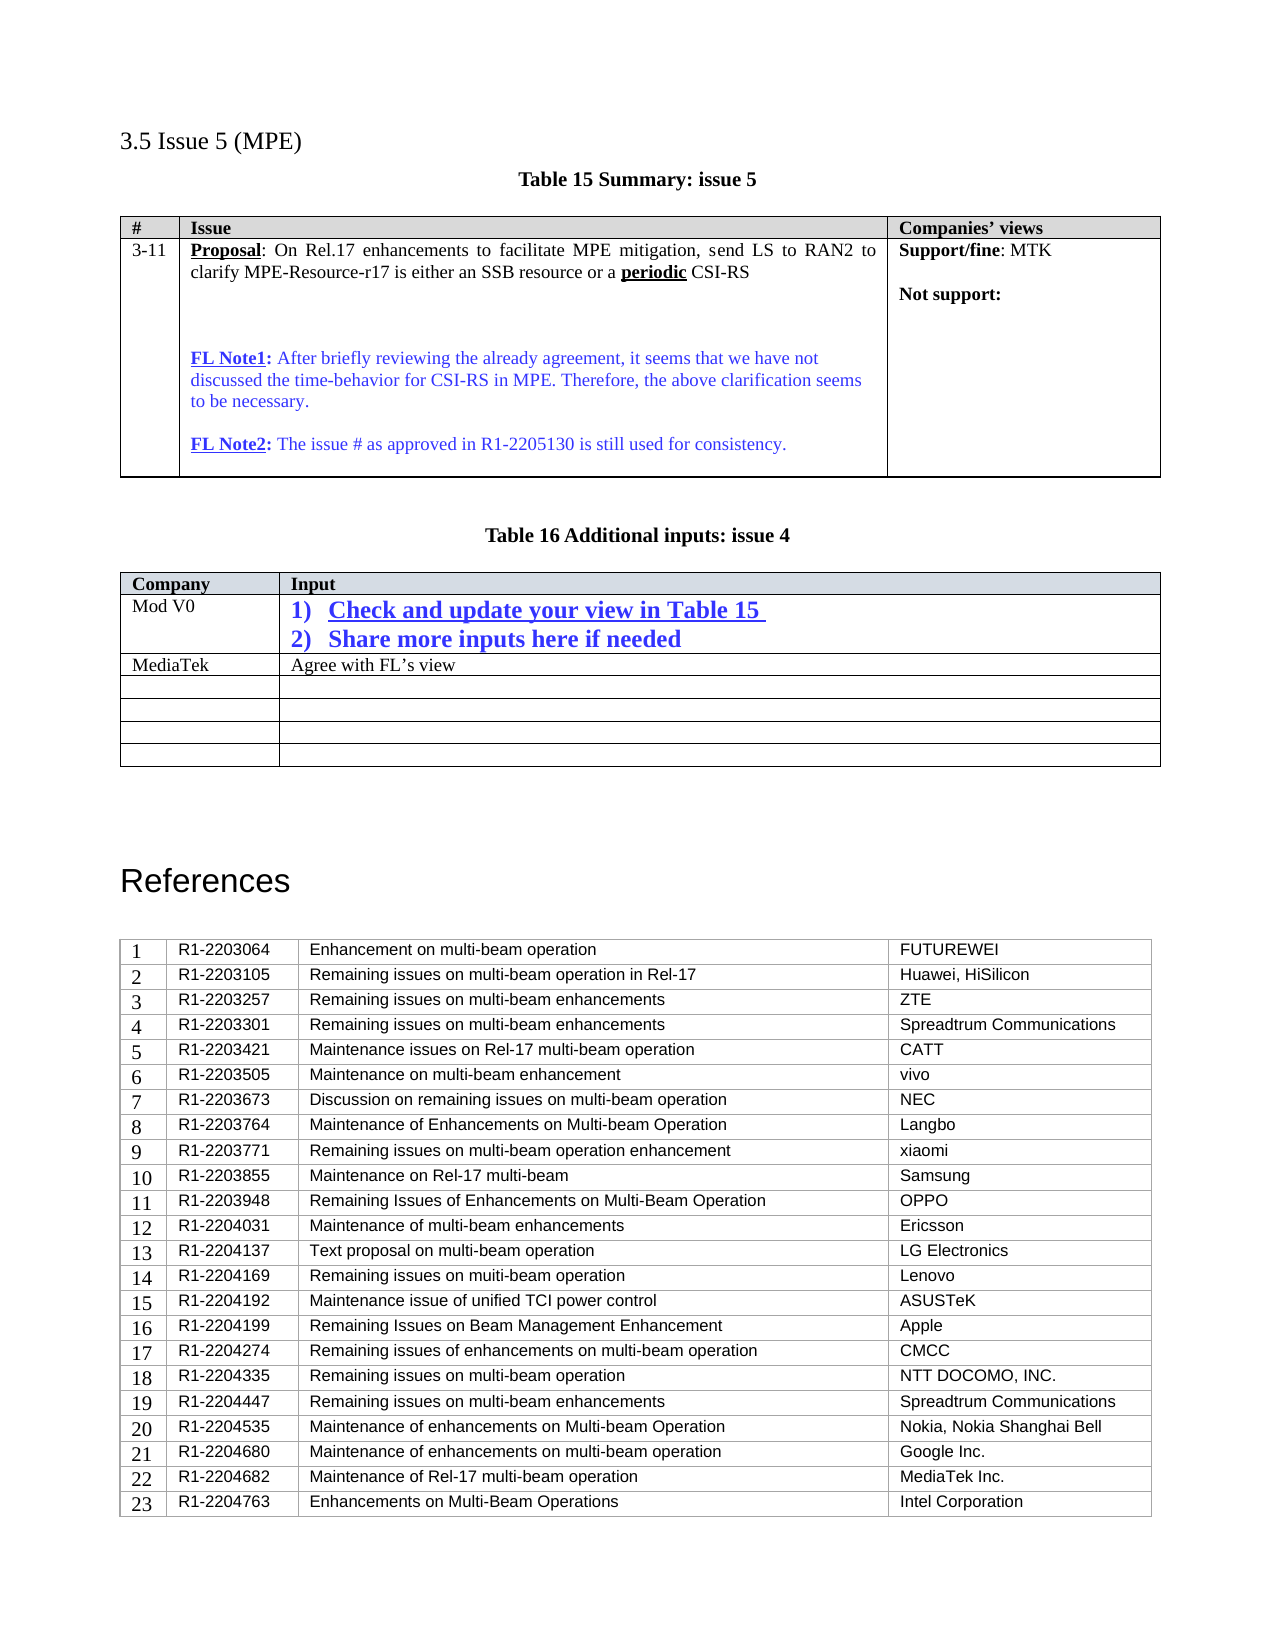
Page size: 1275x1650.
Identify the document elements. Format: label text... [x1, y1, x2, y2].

table_cell 5 [121, 1040, 166, 1064]
table_cell 6 [121, 1065, 166, 1089]
table_header FUTUREWEI [889, 940, 1151, 963]
table_cell Maintenance of enhancements on multi-beam operation [299, 1442, 888, 1466]
table_cell Remaining issues on multi-beam enhancements [299, 1391, 888, 1415]
table_cell Maintenance issue of unified TCI power control [299, 1291, 888, 1315]
table_cell NEC [889, 1090, 1151, 1114]
table_cell Samsung [889, 1165, 1151, 1189]
table_cell Maintenance on Rel-17 multi-beam [299, 1165, 888, 1189]
table_cell R1-2204535 [167, 1416, 298, 1441]
table_cell 14 [121, 1266, 166, 1290]
table_cell [121, 676, 279, 698]
table_cell R1-2204199 [167, 1316, 298, 1340]
table_header Enhancement on multi-beam operation [299, 940, 888, 963]
table_cell R1-2203948 [167, 1191, 298, 1214]
table_cell 15 [121, 1291, 166, 1315]
table_cell Ericsson [889, 1216, 1151, 1240]
table_cell Google Inc. [889, 1442, 1151, 1466]
table_header Issue [180, 217, 887, 238]
table_cell Maintenance issues on Rel-17 multi-beam operation [299, 1040, 888, 1064]
table_cell R1-2204137 [167, 1241, 298, 1265]
subtitle References [120, 842, 1155, 918]
table_cell 4 [121, 1015, 166, 1039]
table_cell Remaining Issues on Beam Management Enhancement [299, 1316, 888, 1340]
table_cell ZTE [889, 990, 1151, 1014]
table_cell 7 [121, 1090, 166, 1114]
table_cell MediaTek Inc. [889, 1467, 1151, 1491]
table_header Companies’ views [888, 217, 1160, 238]
table_cell R1-2204763 [167, 1492, 298, 1516]
table_cell Maintenance of multi-beam enhancements [299, 1216, 888, 1240]
table_cell Maintenance of Rel-17 multi-beam operation [299, 1467, 888, 1491]
table_cell LG Electronics [889, 1241, 1151, 1265]
table_cell 11 [121, 1191, 166, 1214]
table_cell Remaining issues on multi-beam operation enhancement [299, 1140, 888, 1164]
table_cell Remaining issues on multi-beam operation [299, 1366, 888, 1390]
table_cell 19 [121, 1391, 166, 1415]
table_cell Check and update your view in Table 15 Share more inputs here if needed [280, 595, 1160, 653]
table_cell R1-2203301 [167, 1015, 298, 1039]
table_cell Maintenance of enhancements on Multi-beam Operation [299, 1416, 888, 1441]
table_cell 10 [121, 1165, 166, 1189]
table_cell Nokia, Nokia Shanghai Bell [889, 1416, 1151, 1441]
table_cell R1-2203771 [167, 1140, 298, 1164]
table_cell R1-2204274 [167, 1341, 298, 1365]
table_cell CATT [889, 1040, 1151, 1064]
table_cell Remaining issues on multi-beam enhancements [299, 1015, 888, 1039]
subtitle Issue 5 (MPE) [120, 122, 1155, 159]
text Table 15 Summary: issue 5 [120, 159, 1155, 198]
text Table 16 Additional inputs: issue 4 [120, 516, 1155, 553]
table_cell R1-2204680 [167, 1442, 298, 1466]
table_cell 18 [121, 1366, 166, 1390]
table_cell Maintenance of Enhancements on Multi-beam Operation [299, 1115, 888, 1139]
table_cell R1-2203105 [167, 965, 298, 989]
table_cell R1-2203505 [167, 1065, 298, 1089]
table_cell NTT DOCOMO, INC. [889, 1366, 1151, 1390]
table_header # [121, 217, 179, 238]
table_cell vivo [889, 1065, 1151, 1089]
table_header Input [280, 573, 1160, 594]
table_cell Support/fine: MTK Not support: [888, 239, 1160, 476]
table_cell 17 [121, 1341, 166, 1365]
table_header 1 [121, 940, 166, 963]
table_cell Remaining issues on multi-beam operation in Rel-17 [299, 965, 888, 989]
table_cell Intel Corporation [889, 1492, 1151, 1516]
table_cell [280, 744, 1160, 766]
table_cell R1-2204169 [167, 1266, 298, 1290]
table_cell MediaTek [121, 654, 279, 675]
table_cell Huawei, HiSilicon [889, 965, 1151, 989]
table_cell R1-2203764 [167, 1115, 298, 1139]
table_cell Apple [889, 1316, 1151, 1340]
table_cell R1-2204335 [167, 1366, 298, 1390]
table_header Company [121, 573, 279, 594]
table_cell Remaining issues of enhancements on multi-beam operation [299, 1341, 888, 1365]
table_cell Enhancements on Multi-Beam Operations [299, 1492, 888, 1516]
table_cell Remaining issues on muiti-beam operation [299, 1266, 888, 1290]
table_cell 23 [121, 1492, 166, 1516]
table_cell Spreadtrum Communications [889, 1015, 1151, 1039]
table_cell 9 [121, 1140, 166, 1164]
table_cell 20 [121, 1416, 166, 1441]
table_cell R1-2203421 [167, 1040, 298, 1064]
table_cell 3 [121, 990, 166, 1014]
table_cell Agree with FL’s view [280, 654, 1160, 675]
table_cell Maintenance on multi-beam enhancement [299, 1065, 888, 1089]
table_cell R1-2204192 [167, 1291, 298, 1315]
table_cell 2 [121, 965, 166, 989]
table_cell R1-2204031 [167, 1216, 298, 1240]
table_cell Remaining issues on multi-beam enhancements [299, 990, 888, 1014]
table_cell R1-2203257 [167, 990, 298, 1014]
table_cell Text proposal on multi-beam operation [299, 1241, 888, 1265]
table_cell 16 [121, 1316, 166, 1340]
table_cell 3-11 [121, 239, 179, 476]
table_cell Langbo [889, 1115, 1151, 1139]
table_cell R1-2203673 [167, 1090, 298, 1114]
table_cell Lenovo [889, 1266, 1151, 1290]
table_cell [121, 699, 279, 721]
table_cell [121, 744, 279, 766]
table_cell [121, 722, 279, 743]
table_cell R1-2204682 [167, 1467, 298, 1491]
table_cell Mod V0 [121, 595, 279, 653]
table_cell 8 [121, 1115, 166, 1139]
table_cell R1-2204447 [167, 1391, 298, 1415]
table_cell xiaomi [889, 1140, 1151, 1164]
table_cell 21 [121, 1442, 166, 1466]
table_cell 22 [121, 1467, 166, 1491]
table_cell [280, 676, 1160, 698]
table_cell [280, 699, 1160, 721]
table_header R1-2203064 [167, 940, 298, 963]
table_cell R1-2203855 [167, 1165, 298, 1189]
table_cell 13 [121, 1241, 166, 1265]
table_cell [280, 722, 1160, 743]
table_cell Proposal: On Rel.17 enhancements to facilitate MPE mitigation, send LS to RAN2 to clarify MPE-Resource-r17 is either an SSB resource or a periodic CSI-RS FL Note1: After briefly reviewing the already agreement, it seems that we have not discussed the time-behavior for CSI-RS in MPE. Therefore, the above clarification seems to be necessary. FL Note2: The issue # as approved in R1-2205130 is still used for consistency. [180, 239, 887, 476]
table_cell Spreadtrum Communications [889, 1391, 1151, 1415]
table_cell CMCC [889, 1341, 1151, 1365]
table_cell Remaining Issues of Enhancements on Multi-Beam Operation [299, 1191, 888, 1214]
table_cell OPPO [889, 1191, 1151, 1214]
table_cell ASUSTeK [889, 1291, 1151, 1315]
table_cell 12 [121, 1216, 166, 1240]
table_cell Discussion on remaining issues on multi-beam operation [299, 1090, 888, 1114]
